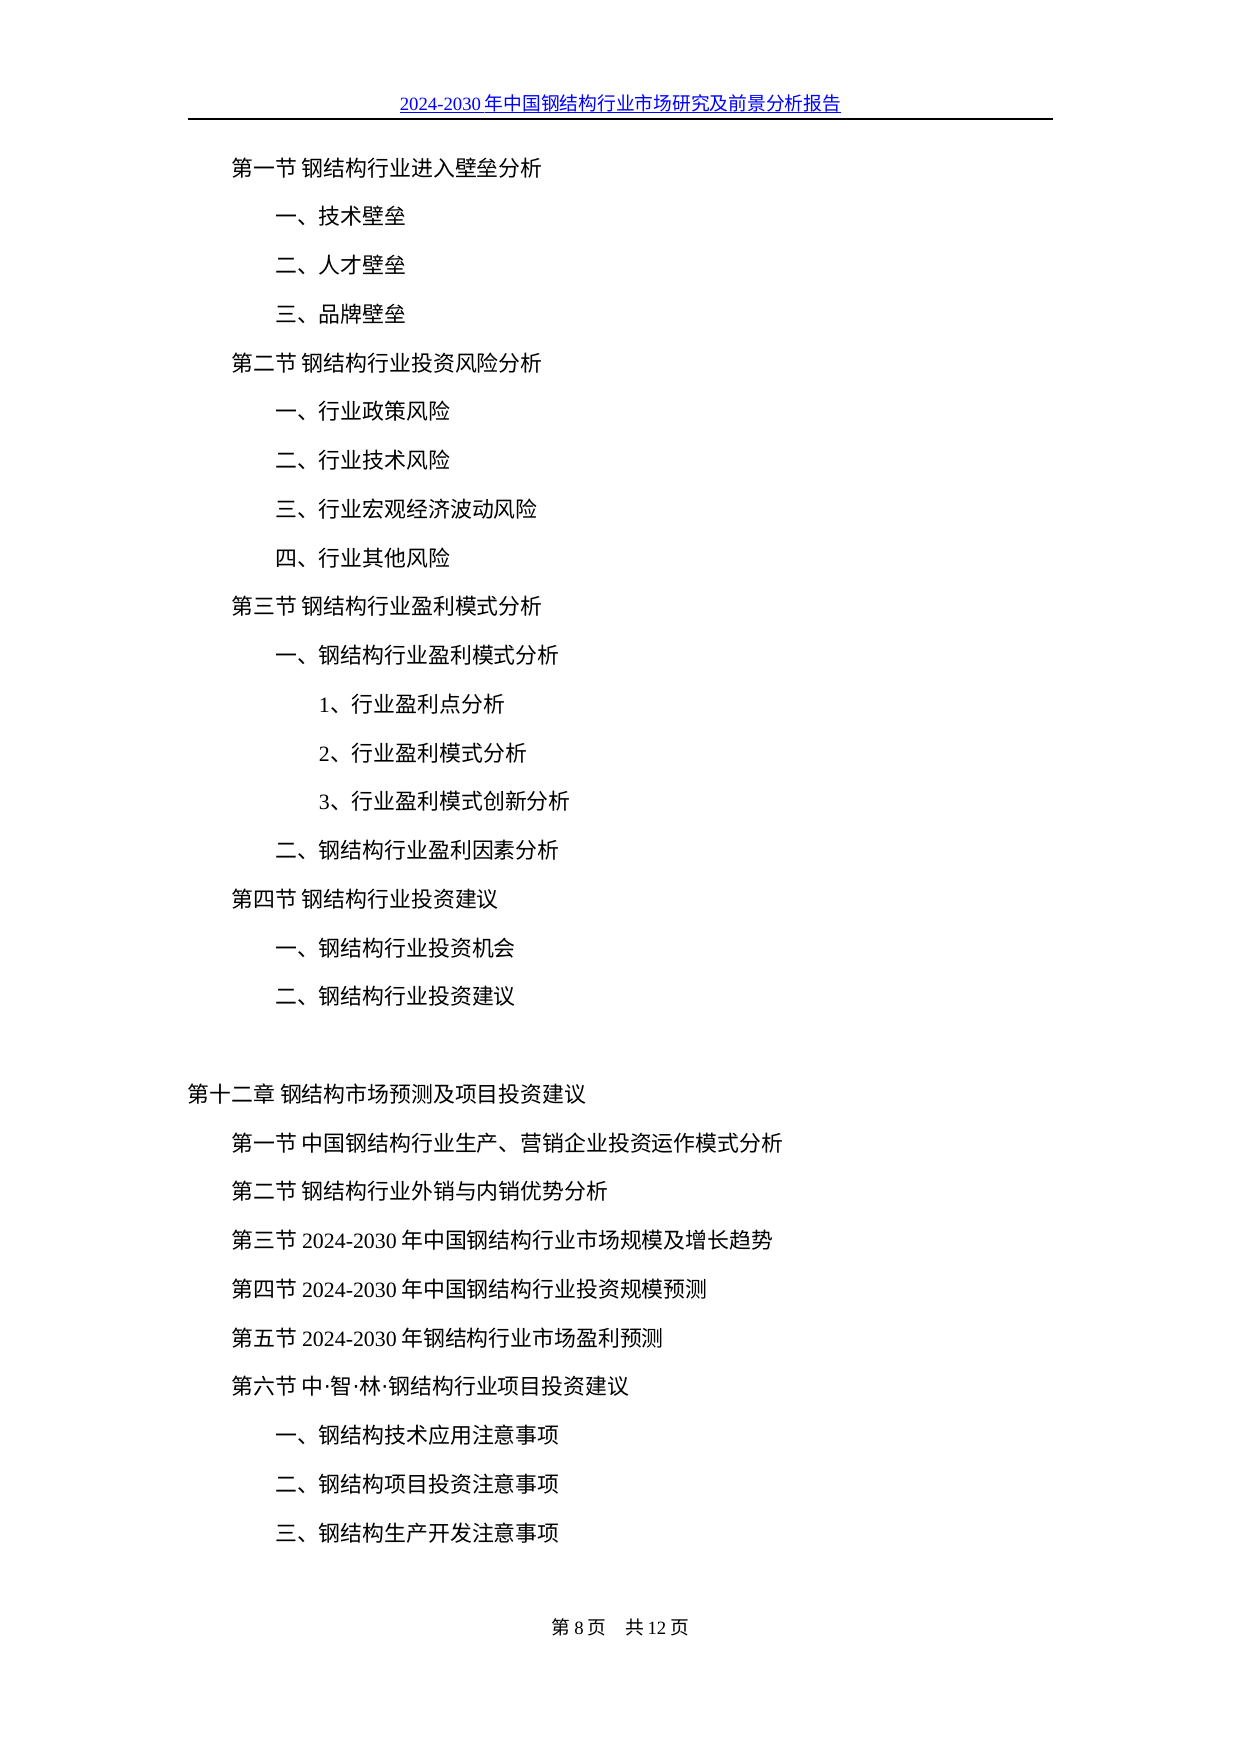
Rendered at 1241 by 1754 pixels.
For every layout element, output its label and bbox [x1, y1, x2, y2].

text [187, 150, 1053, 1548]
